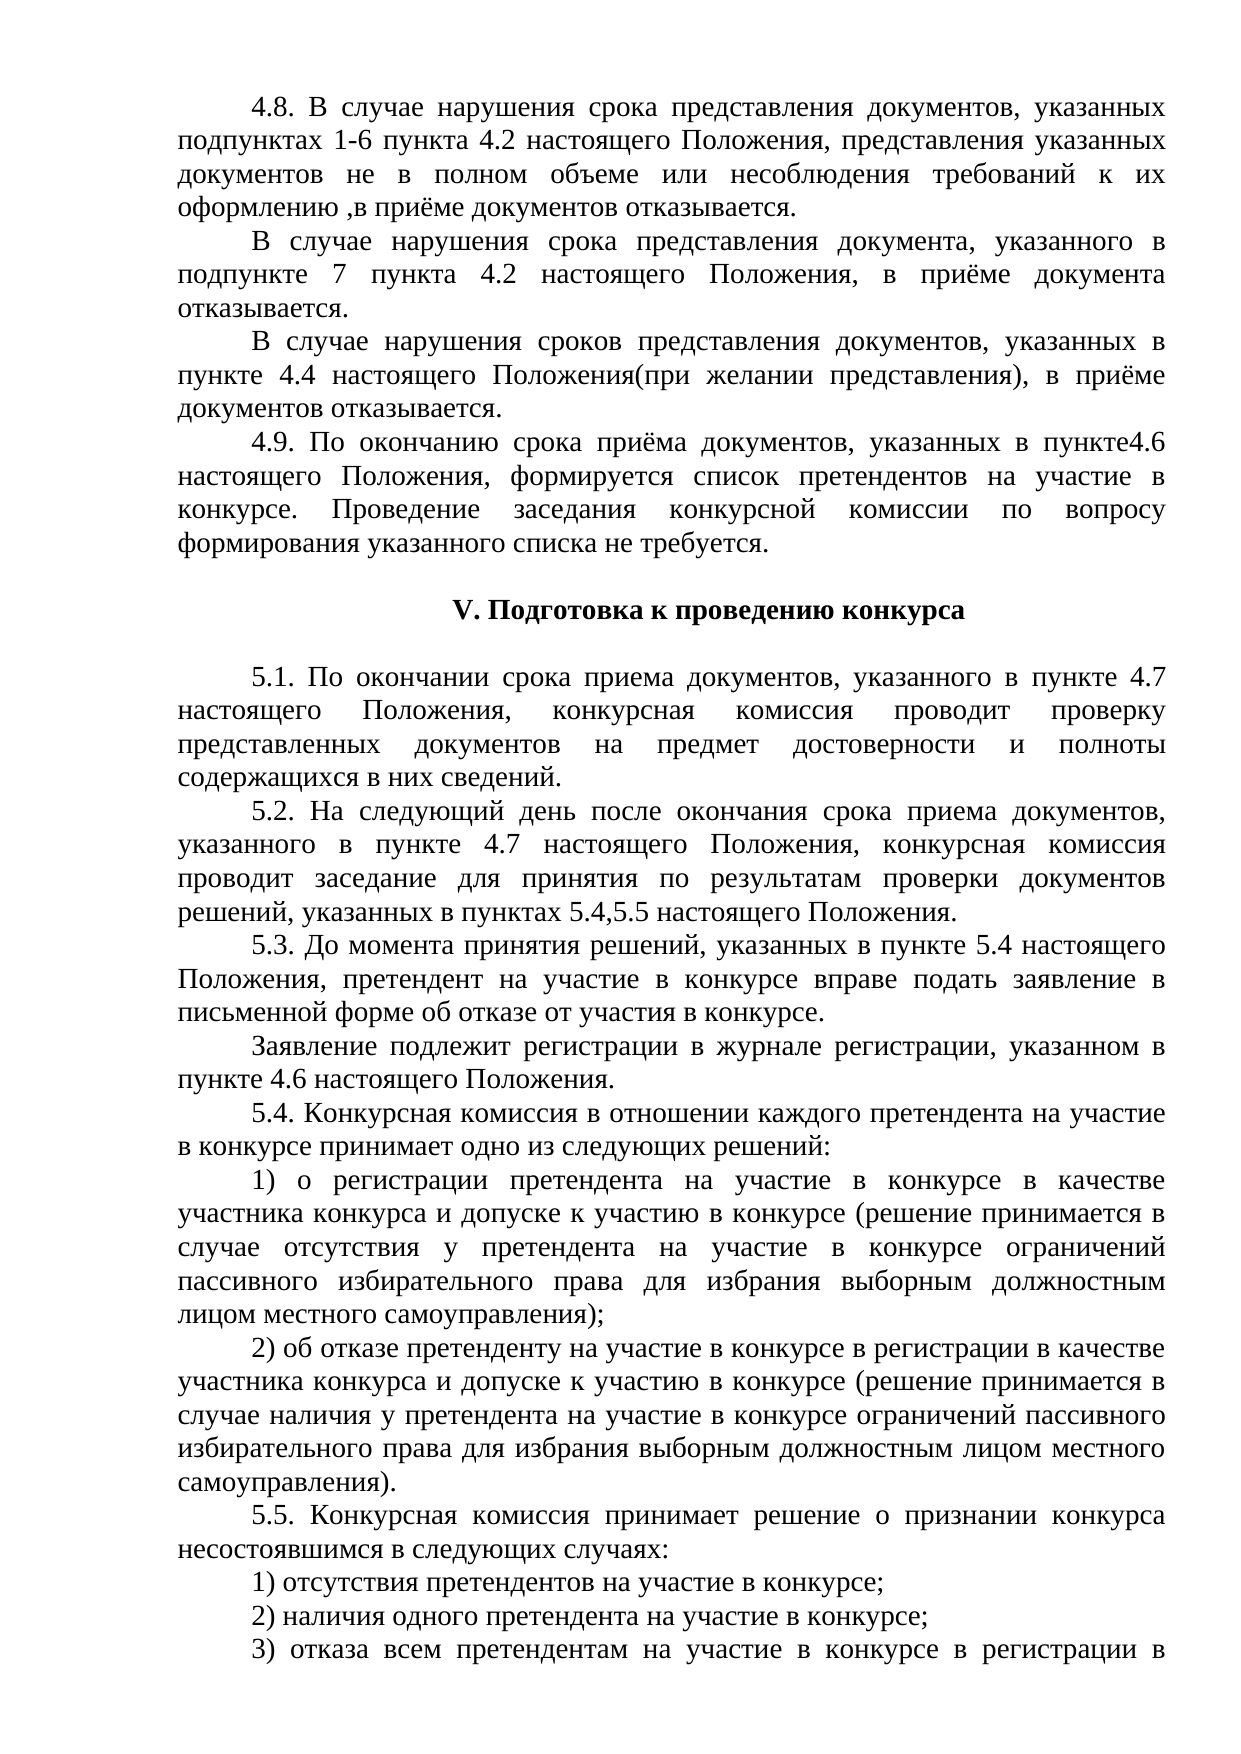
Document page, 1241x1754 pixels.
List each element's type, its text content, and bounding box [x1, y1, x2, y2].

text 5.3. До момента принятия решений, указанных в пункте 5.4 настоящего Положения, претендент на участие в конкурсе вправе подать заявление в письменной форме об отказе от участия в конкурсе. [177, 927, 1167, 1028]
text 2) наличия одного претендента на участие в конкурсе; [177, 1598, 1167, 1632]
title V. Подготовка к проведению конкурса [177, 592, 1167, 625]
text 4.9. По окончанию срока приёма документов, указанных в пункте4.6 настоящего Положения, формируется список претендентов на участие в конкурсе. Проведение заседания конкурсной комиссии по вопросу формирования указанного списка не требуется. [177, 424, 1167, 558]
text 2) об отказе претенденту на участие в конкурсе в регистрации в качестве участника конкурса и допуске к участию в конкурсе (решение принимается в случае наличия у претендента на участие в конкурсе ограничений пассивного избирательного права для избрания выборным должностным лицом местного самоуправления). [177, 1330, 1167, 1497]
text 5.1. По окончании срока приема документов, указанного в пункте 4.7 настоящего Положения, конкурсная комиссия проводит проверку представленных документов на предмет достоверности и полноты содержащихся в них сведений. [177, 659, 1167, 793]
text 1) о регистрации претендента на участие в конкурсе в качестве участника конкурса и допуске к участию в конкурсе (решение принимается в случае отсутствия у претендента на участие в конкурсе ограничений пассивного избирательного права для избрания выборным должностным лицом местного самоуправления); [177, 1162, 1167, 1330]
text Заявление подлежит регистрации в журнале регистрации, указанном в пункте 4.6 настоящего Положения. [177, 1028, 1167, 1095]
text В случае нарушения сроков представления документов, указанных в пункте 4.4 настоящего Положения(при желании представления), в приёме документов отказывается. [177, 323, 1167, 424]
text 1) отсутствия претендентов на участие в конкурсе; [177, 1564, 1167, 1598]
text 5.2. На следующий день после окончания срока приема документов, указанного в пункте 4.7 настоящего Положения, конкурсная комиссия проводит заседание для принятия по результатам проверки документов решений, указанных в пунктах 5.4,5.5 настоящего Положения. [177, 793, 1167, 927]
text 5.4. Конкурсная комиссия в отношении каждого претендента на участие в конкурсе принимает одно из следующих решений: [177, 1095, 1167, 1162]
text 5.5. Конкурсная комиссия принимает решение о признании конкурса несостоявшимся в следующих случаях: [177, 1497, 1167, 1564]
text В случае нарушения срока представления документа, указанного в подпункте 7 пункта 4.2 настоящего Положения, в приёме документа отказывается. [177, 223, 1167, 323]
text 4.8. В случае нарушения срока представления документов, указанных подпунктах 1-6 пункта 4.2 настоящего Положения, представления указанных документов не в полном объеме или несоблюдения требований к их оформлению ,в приёме документов отказывается. [177, 89, 1167, 223]
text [177, 1632, 1167, 1665]
